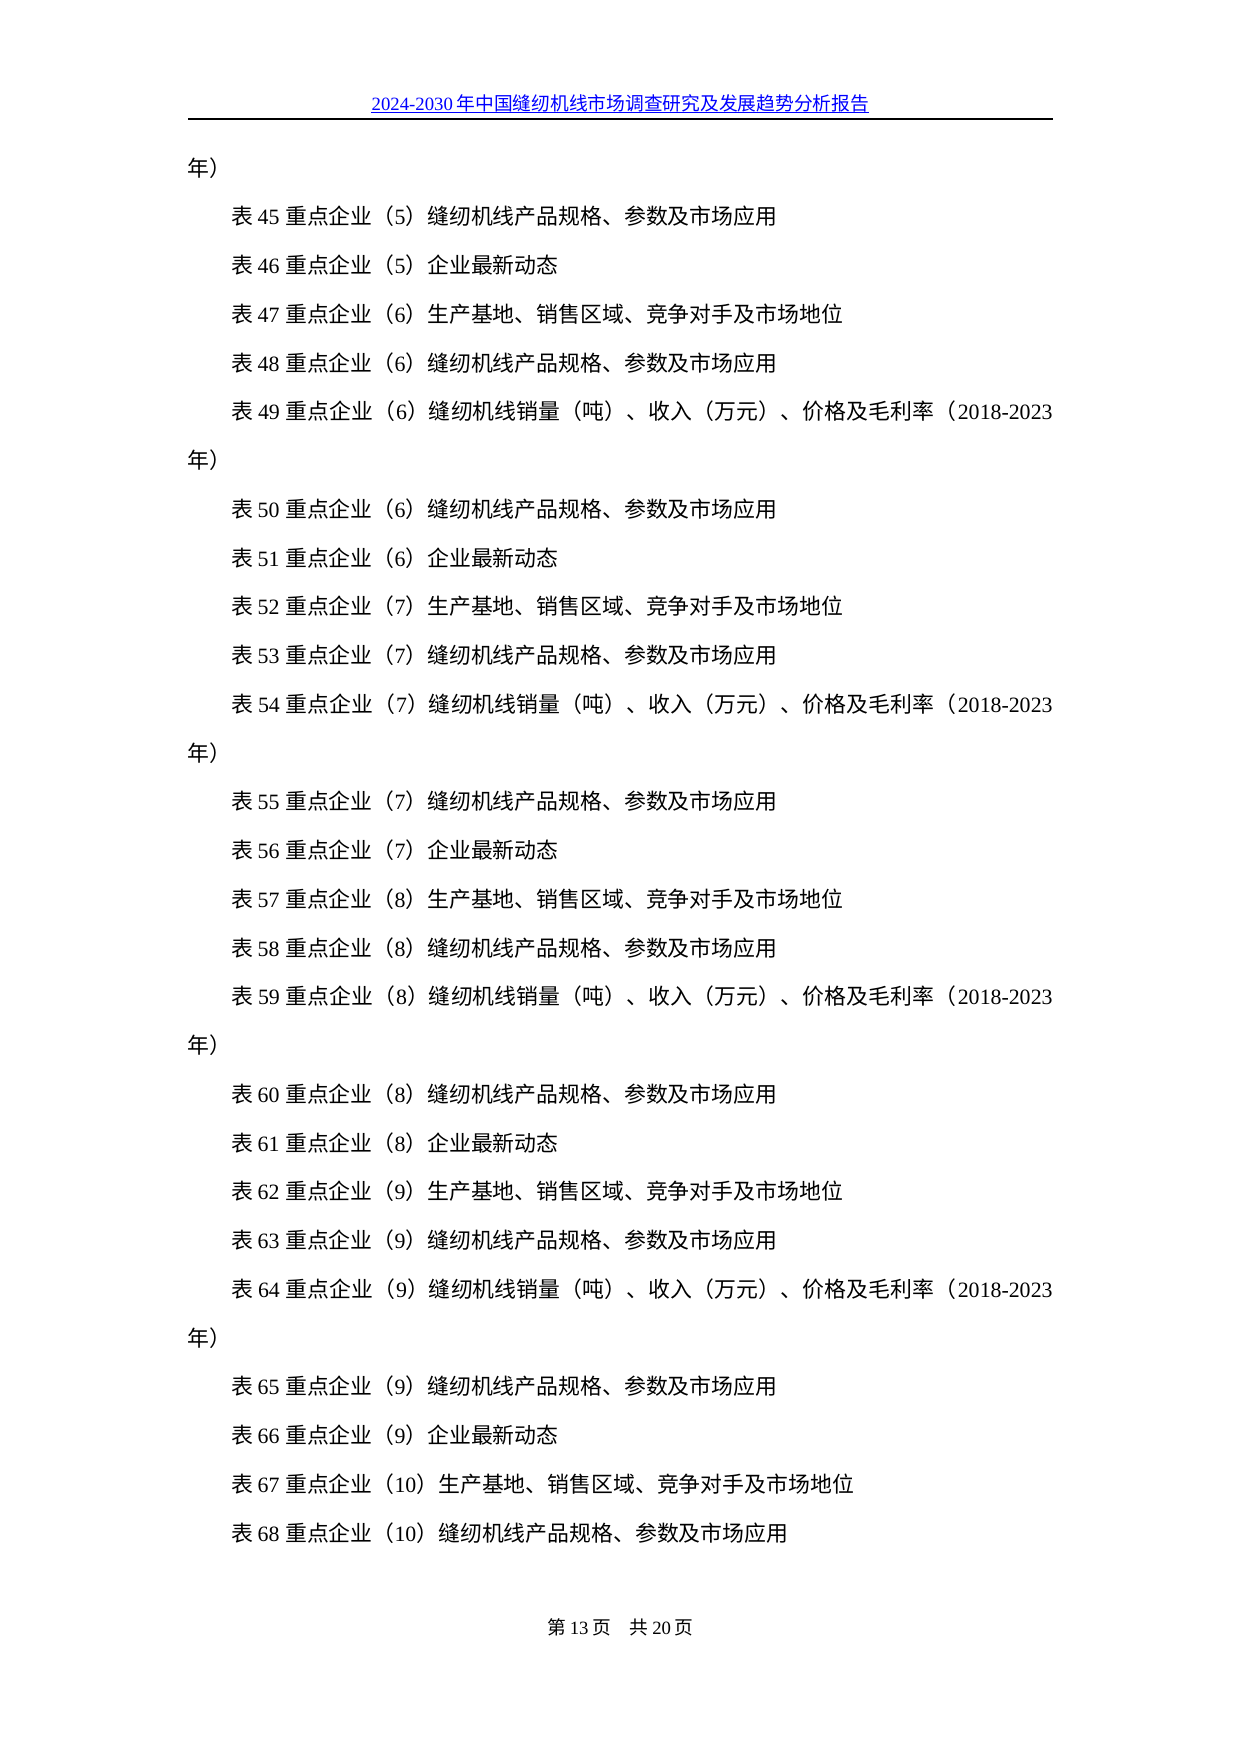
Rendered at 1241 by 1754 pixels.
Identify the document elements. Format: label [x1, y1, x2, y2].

text [187, 150, 1053, 1548]
